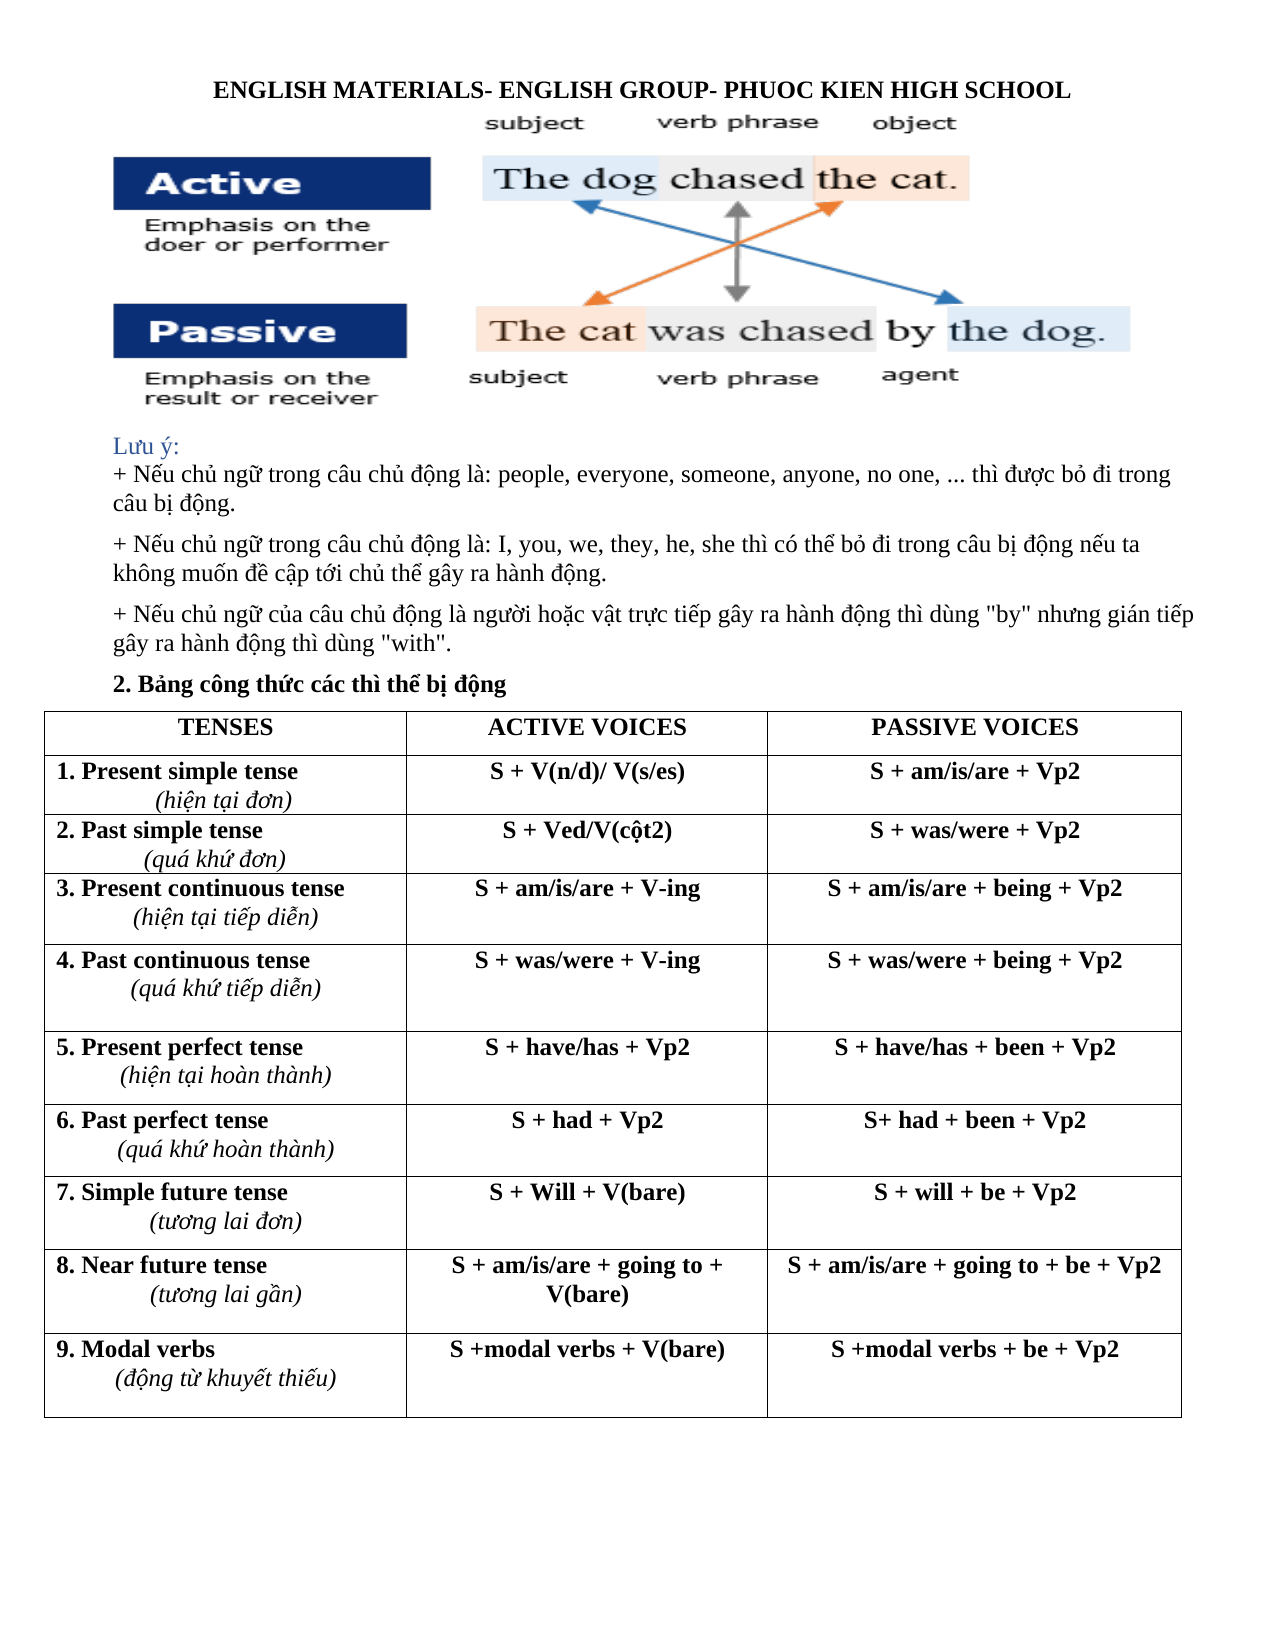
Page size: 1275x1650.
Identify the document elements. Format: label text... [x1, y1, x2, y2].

table_cell S + am/is/are + going to + be + Vp2 [768, 1250, 1181, 1333]
text 2. Bảng công thức các thì thể bị động [113, 669, 679, 698]
table_cell 9. Modal verbs (động từ khuyết thiếu) [45, 1334, 406, 1417]
text + Nếu chủ ngữ của câu chủ động là người hoặc vật trực tiếp gây ra hành động thì dùng "by" nhưng gián tiếp gây ra hành động thì dùng "with". [113, 599, 1196, 657]
table_cell S + Ved/V(cột2) [407, 815, 767, 872]
table_cell 6. Past perfect tense (quá khứ hoàn thành) [45, 1105, 406, 1176]
table_cell S +modal verbs + V(bare) [407, 1334, 767, 1417]
table_cell 5. Present perfect tense (hiện tại hoàn thành) [45, 1032, 406, 1104]
table_cell S + was/were + being + Vp2 [768, 945, 1181, 1031]
table_header ACTIVE VOICES [407, 712, 767, 755]
subtitle Lưu ý: [113, 431, 1196, 459]
table_cell S + will + be + Vp2 [768, 1177, 1181, 1249]
table_cell S + am/is/are + being + Vp2 [768, 874, 1181, 944]
picture [112, 103, 1148, 419]
table_cell S + was/were + Vp2 [768, 815, 1181, 872]
text + Nếu chủ ngữ trong câu chủ động là: I, you, we, they, he, she thì có thể bỏ đi trong câu bị động nếu ta không muốn đề cập tới chủ thể gây ra hành động. [113, 529, 1146, 587]
table_header TENSES [45, 712, 406, 755]
table_cell 7. Simple future tense (tương lai đơn) [45, 1177, 406, 1249]
table_cell S +modal verbs + be + Vp2 [768, 1334, 1181, 1417]
table_header PASSIVE VOICES [768, 712, 1181, 755]
table_cell S + was/were + V-ing [407, 945, 767, 1031]
text + Nếu chủ ngữ trong câu chủ động là: people, everyone, someone, anyone, no one, ... thì được bỏ đi trong câu bị động. [113, 459, 1196, 517]
table_cell 3. Present continuous tense (hiện tại tiếp diễn) [45, 874, 406, 944]
table_cell S + V(n/d)/ V(s/es) [407, 756, 767, 814]
table_cell S + am/is/are + Vp2 [768, 756, 1181, 814]
table_cell 4. Past continuous tense (quá khứ tiếp diễn) [45, 945, 406, 1031]
table_cell 2. Past simple tense (quá khứ đơn) [45, 815, 406, 872]
table_cell 1. Present simple tense (hiện tại đơn) [45, 756, 406, 814]
table_cell S + am/is/are + going to + V(bare) [407, 1250, 767, 1333]
table_cell S + Will + V(bare) [407, 1177, 767, 1249]
table_cell S+ had + been + Vp2 [768, 1105, 1181, 1176]
table_cell S + have/has + Vp2 [407, 1032, 767, 1104]
table_cell S + have/has + been + Vp2 [768, 1032, 1181, 1104]
table_cell S + had + Vp2 [407, 1105, 767, 1176]
table_cell S + am/is/are + V-ing [407, 874, 767, 944]
table_cell 8. Near future tense (tương lai gần) [45, 1250, 406, 1333]
